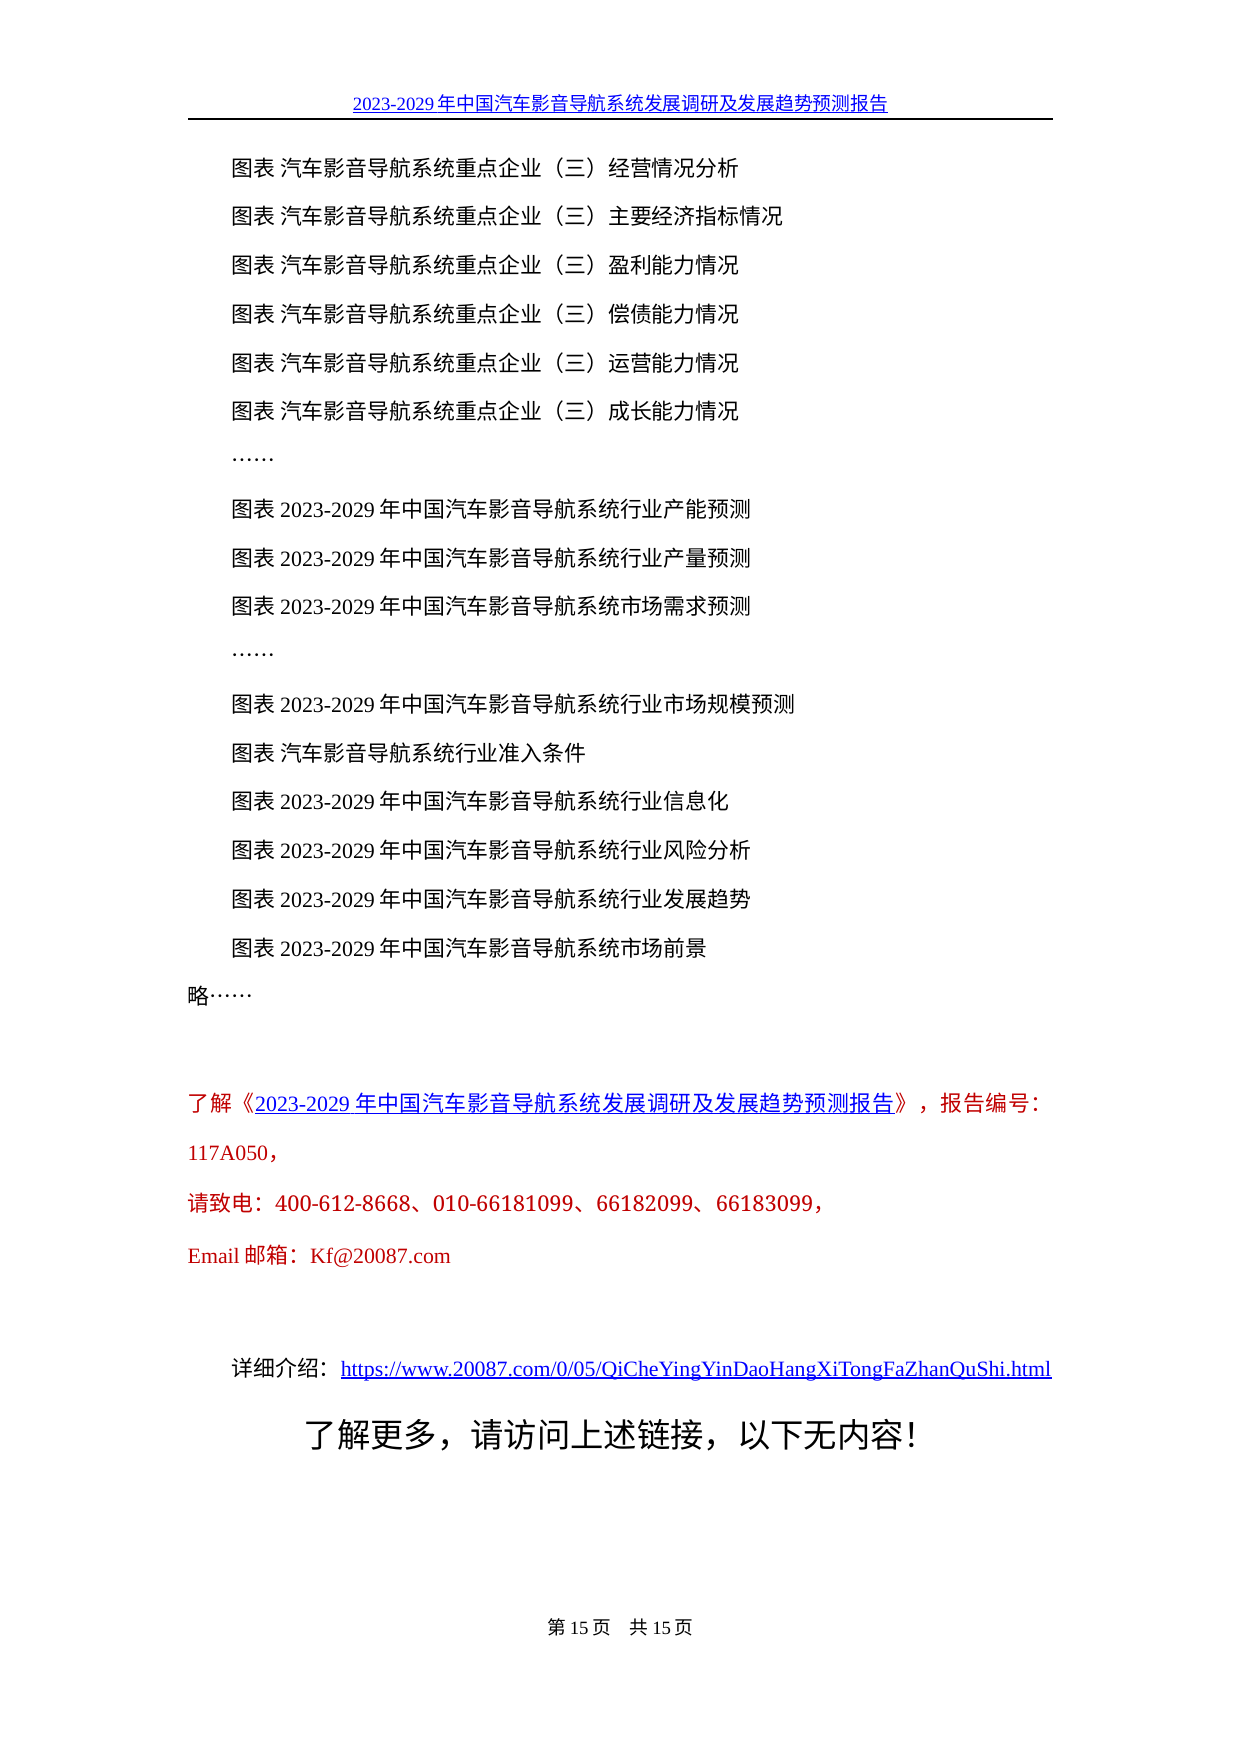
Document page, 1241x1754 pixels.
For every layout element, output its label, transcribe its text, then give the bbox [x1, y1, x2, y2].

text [187, 150, 1053, 1011]
text 了解《2023-2029年中国汽车影音导航系统发展调研及发展趋势预测报告》，报告编号：117A050， [187, 1085, 1053, 1167]
text 请致电：400-612-8668、010-66181099、66182099、66183099， [187, 1186, 1053, 1218]
title 了解更多，请访问上述链接，以下无内容！ [187, 1400, 1053, 1465]
text 详细介绍：https://www.20087.com/0/05/QiCheYingYinDaoHangXiTongFaZhanQuShi.html [187, 1350, 1053, 1383]
text Email邮箱：Kf@20087.com [187, 1237, 1053, 1270]
